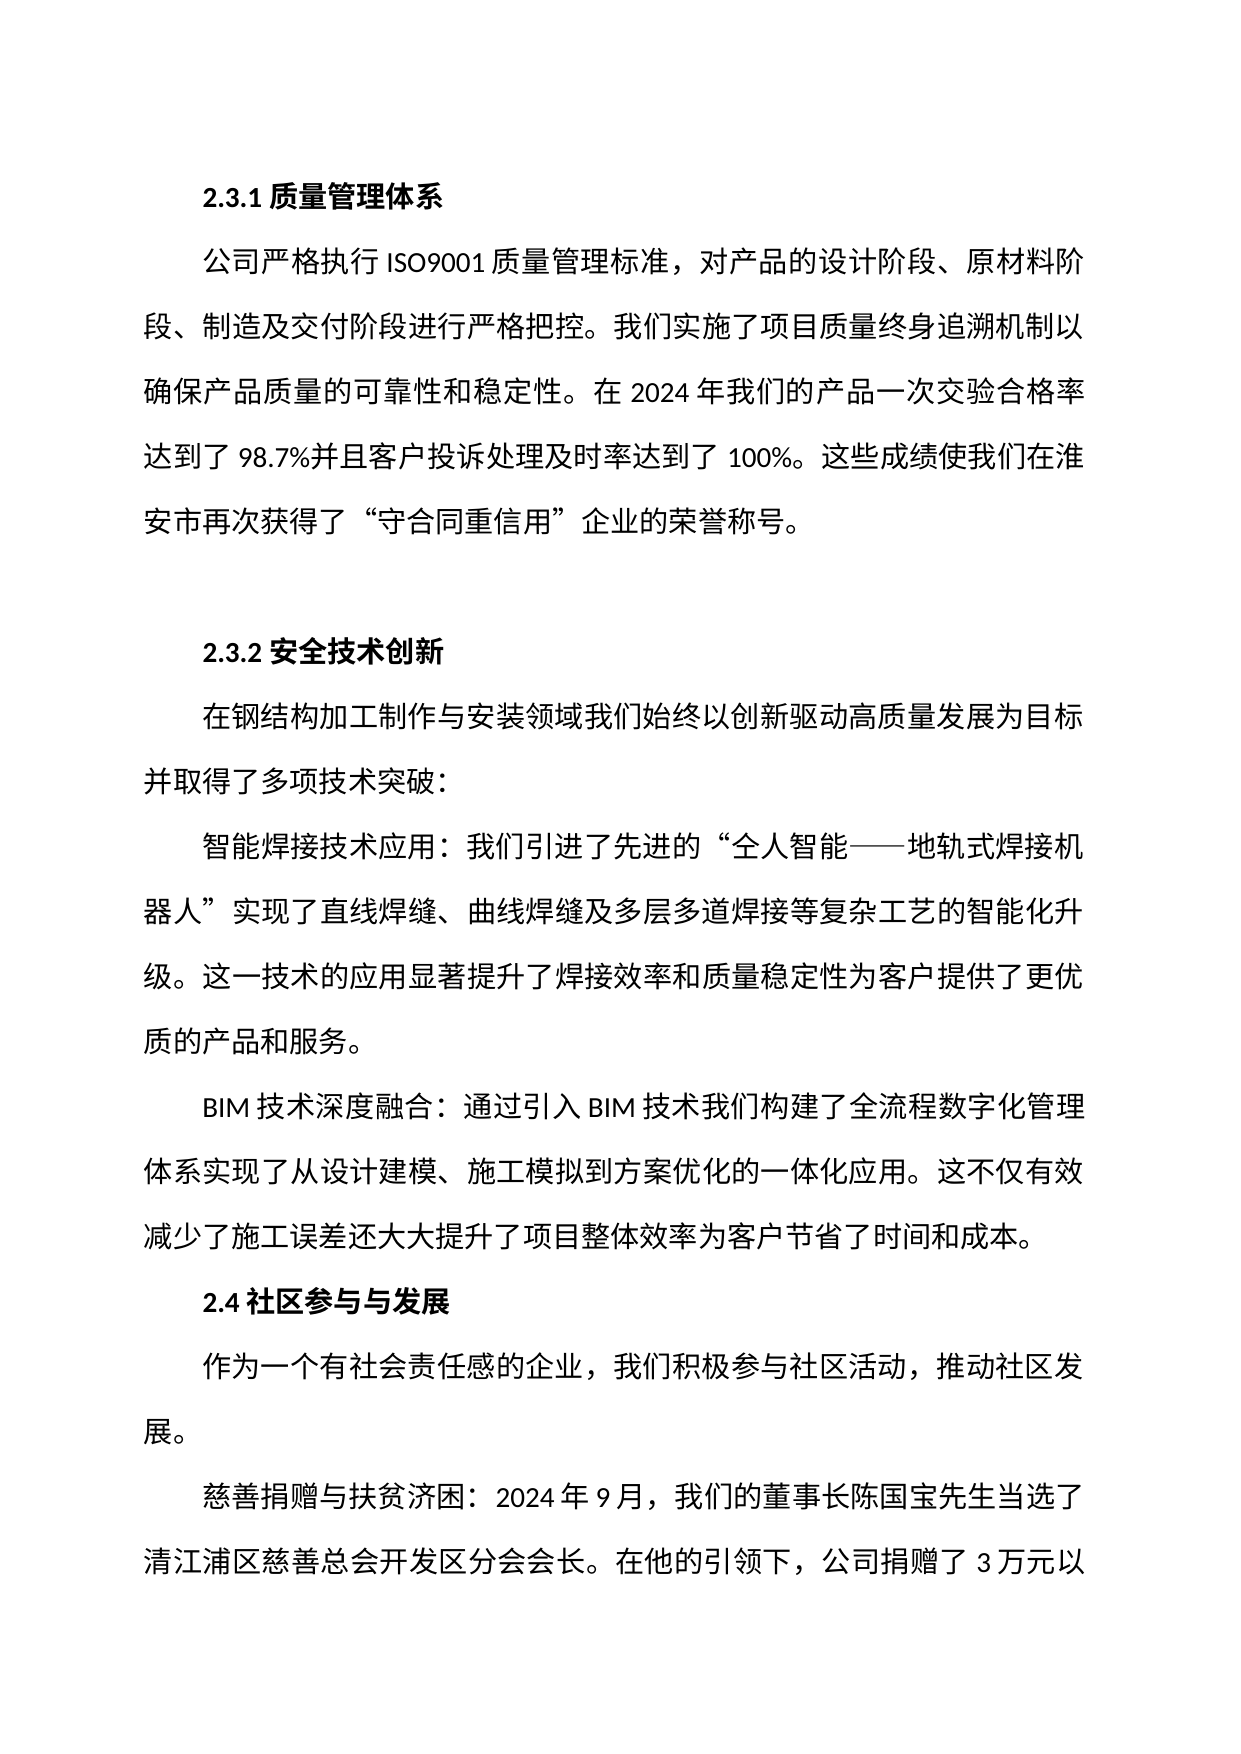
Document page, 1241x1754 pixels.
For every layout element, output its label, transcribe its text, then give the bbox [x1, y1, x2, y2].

text 2.3.2 安全技术创新 [144, 617, 1085, 682]
text 智能焊接技术应用：我们引进了先进的“仝人智能——地轨式焊接机器人”实现了直线焊缝、曲线焊缝及多层多道焊接等复杂工艺的智能化升级。这一技术的应用显著提升了焊接效率和质量稳定性为客户提供了更优质的产品和服务。 [144, 812, 1085, 1072]
text 2.4 社区参与与发展 [144, 1267, 1085, 1332]
text 作为一个有社会责任感的企业，我们积极参与社区活动，推动社区发展。 [144, 1332, 1085, 1462]
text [144, 1462, 1085, 1592]
text BIM技术深度融合：通过引入BIM技术我们构建了全流程数字化管理体系实现了从设计建模、施工模拟到方案优化的一体化应用。这不仅有效减少了施工误差还大大提升了项目整体效率为客户节省了时间和成本。 [144, 1072, 1085, 1267]
text 公司严格执行ISO9001质量管理标准，对产品的设计阶段、原材料阶段、制造及交付阶段进行严格把控。我们实施了项目质量终身追溯机制以确保产品质量的可靠性和稳定性。在2024年我们的产品一次交验合格率达到了98.7%并且客户投诉处理及时率达到了100%。这些成绩使我们在淮安市再次获得了“守合同重信用”企业的荣誉称号。 [144, 227, 1085, 552]
text 2.3.1 质量管理体系 [144, 162, 1085, 227]
text 在钢结构加工制作与安装领域我们始终以创新驱动高质量发展为目标并取得了多项技术突破： [144, 682, 1085, 812]
